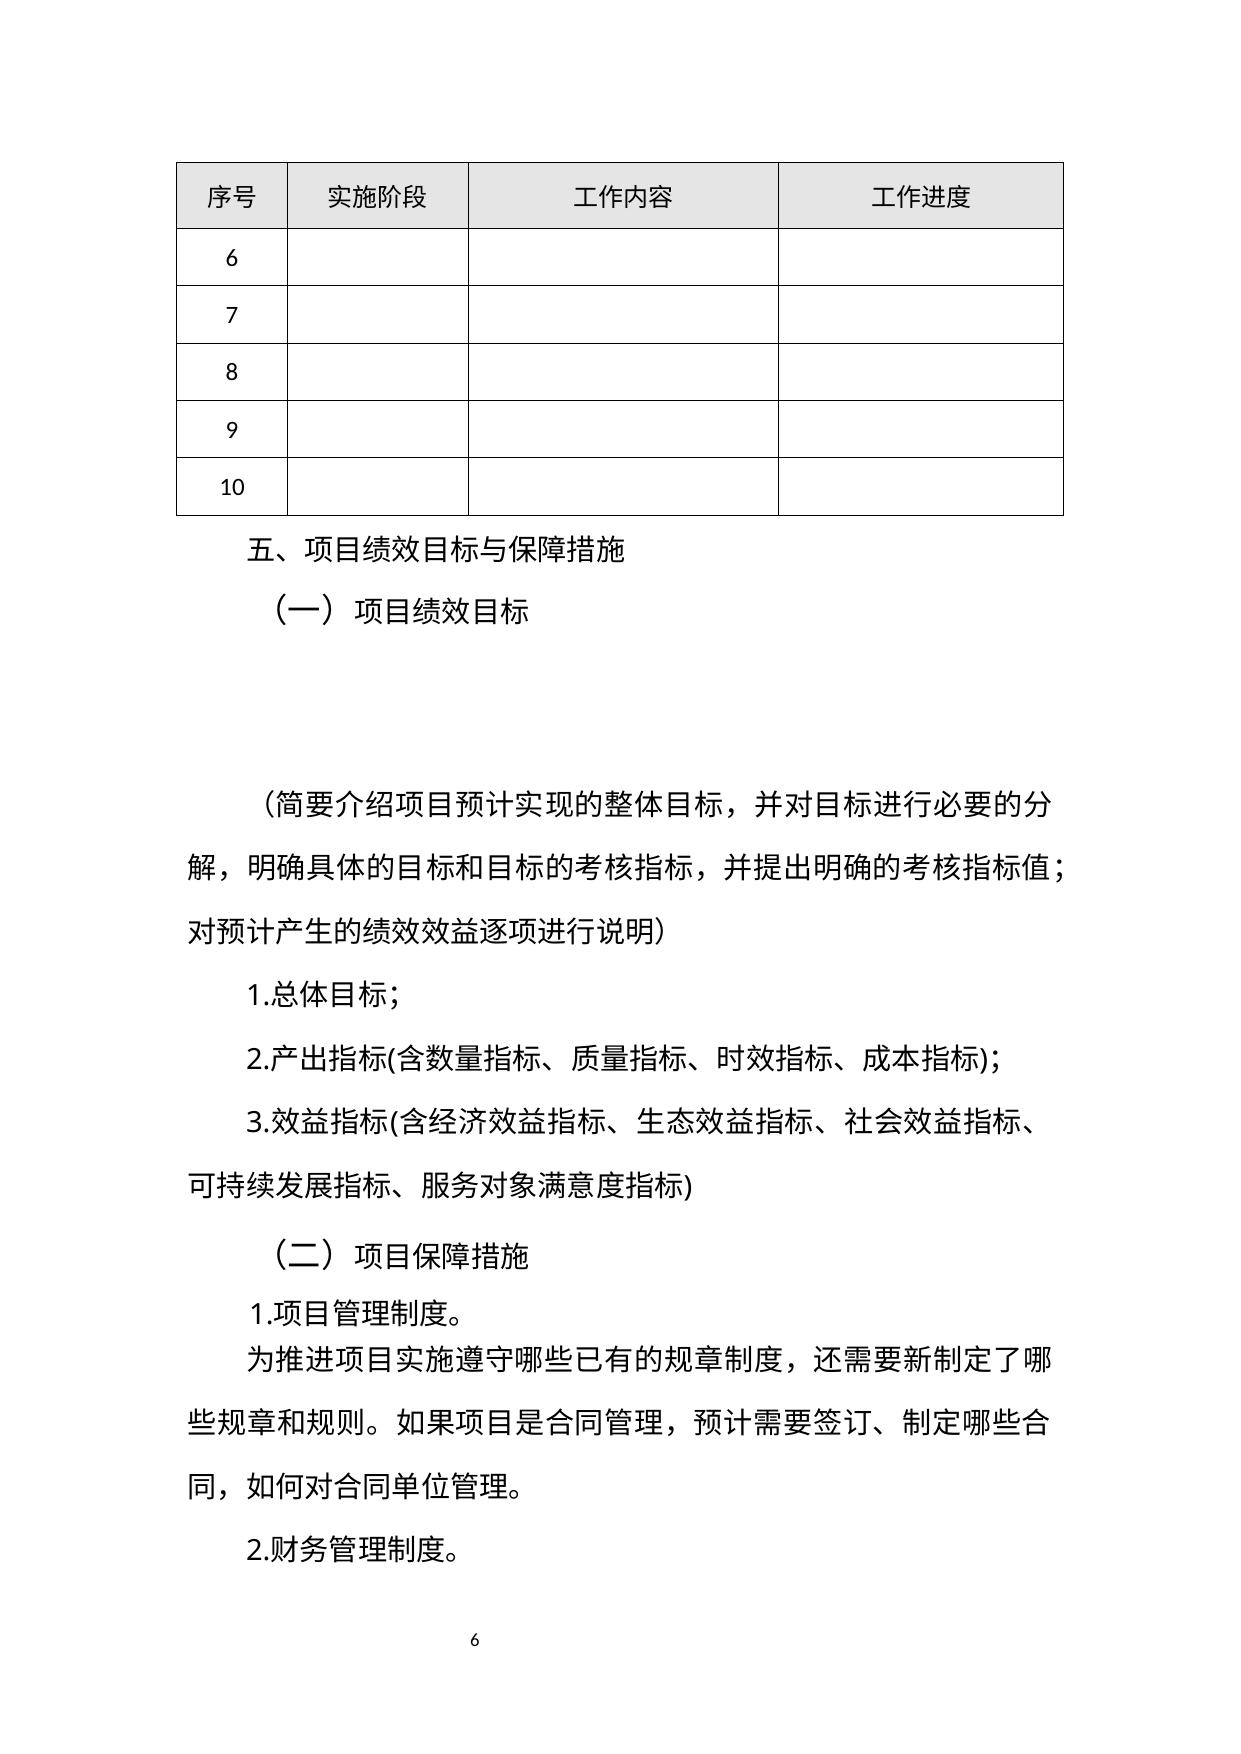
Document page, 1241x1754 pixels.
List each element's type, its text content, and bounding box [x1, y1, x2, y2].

table_cell [779, 344, 1063, 400]
text 1.项目管理制度。 [187, 1278, 1053, 1336]
table_cell [469, 344, 778, 400]
text 3.效益指标(含经济效益指标、生态效益指标、社会效益指标、可持续发展指标、服务对象满意度指标) [187, 1099, 1053, 1205]
table_header 工作进度 [779, 163, 1063, 228]
table_cell 6 [177, 229, 287, 285]
table_header 实施阶段 [288, 163, 468, 228]
table_cell 8 [177, 344, 287, 400]
text （二）项目保障措施 [187, 1226, 1053, 1278]
table_cell [469, 458, 778, 514]
table_cell [288, 401, 468, 457]
table_cell [779, 229, 1063, 285]
table_cell [288, 286, 468, 343]
table_cell [779, 286, 1063, 343]
table_cell 7 [177, 286, 287, 343]
text 为推进项目实施遵守哪些已有的规章制度，还需要新制定了哪些规章和规则。如果项目是合同管理，预计需要签订、制定哪些合同，如何对合同单位管理。 [187, 1336, 1053, 1506]
table_cell [288, 344, 468, 400]
list 项目绩效目标与保障措施 [187, 516, 1053, 581]
table_cell [469, 286, 778, 343]
table_cell [288, 458, 468, 514]
table_cell 9 [177, 401, 287, 457]
table_cell [779, 458, 1063, 514]
text 2.财务管理制度。 [187, 1527, 1053, 1569]
text 2.产出指标(含数量指标、质量指标、时效指标、成本指标)； [187, 1035, 1053, 1078]
table_cell [469, 401, 778, 457]
text 1.总体目标； [187, 972, 1053, 1014]
table_cell 10 [177, 458, 287, 514]
table_cell [779, 401, 1063, 457]
text （简要介绍项目预计实现的整体目标，并对目标进行必要的分解，明确具体的目标和目标的考核指标，并提出明确的考核指标值；对预计产生的绩效效益逐项进行说明） [187, 781, 1053, 951]
table_header 工作内容 [469, 163, 778, 228]
table_header 序号 [177, 163, 287, 228]
table_cell [469, 229, 778, 285]
text （一）项目绩效目标 [187, 581, 1053, 633]
table_cell [288, 229, 468, 285]
